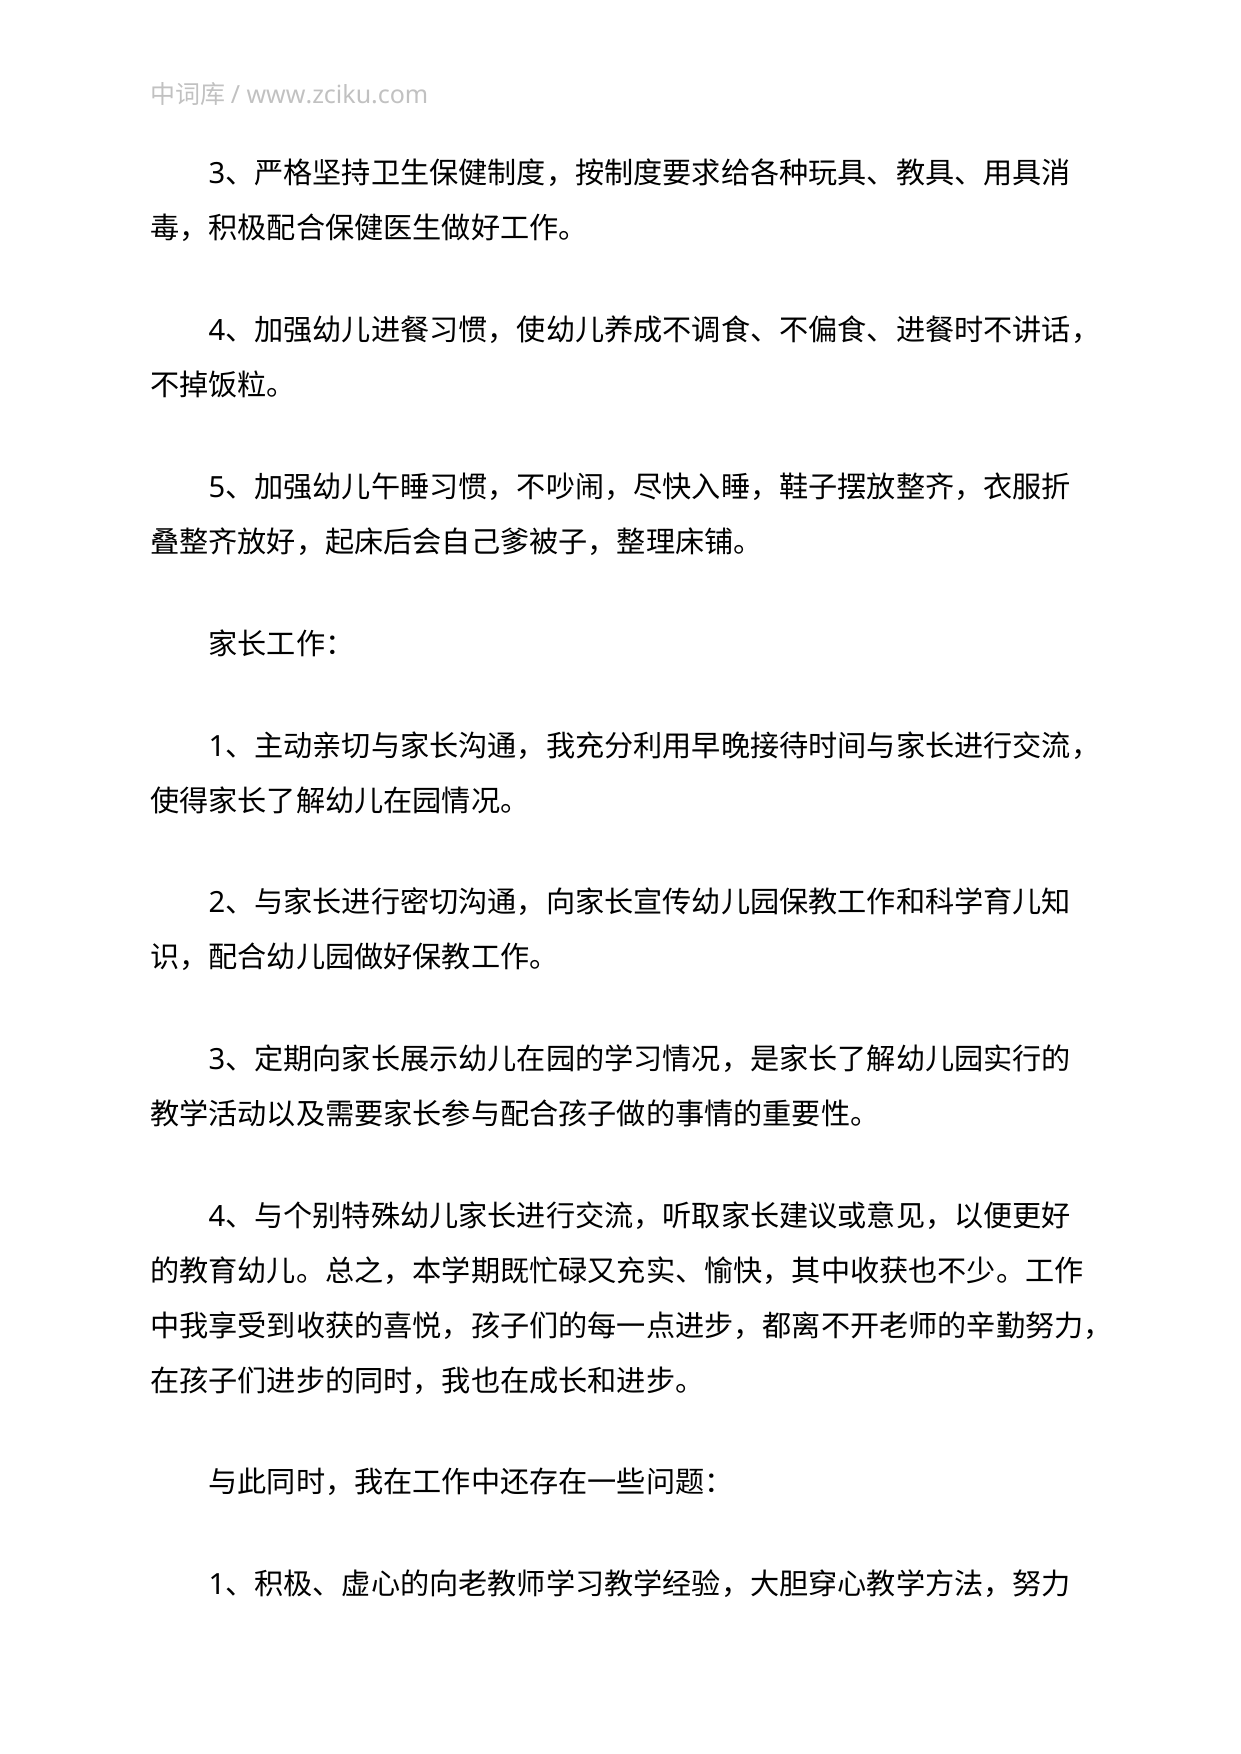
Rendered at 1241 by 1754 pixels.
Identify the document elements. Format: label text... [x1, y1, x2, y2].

text 3、严格坚持卫生保健制度，按制度要求给各种玩具、教具、用具消毒，积极配合保健医生做好工作。 [150, 150, 1090, 247]
text 4、与个别特殊幼儿家长进行交流，听取家长建议或意见，以便更好的教育幼儿。总之，本学期既忙碌又充实、愉快，其中收获也不少。工作中我享受到收获的喜悦，孩子们的每一点进步，都离不开老师的辛勤努力，在孩子们进步的同时，我也在成长和进步。 [150, 1192, 1090, 1399]
text 3、定期向家长展示幼儿在园的学习情况，是家长了解幼儿园实行的教学活动以及需要家长参与配合孩子做的事情的重要性。 [150, 1036, 1090, 1133]
text 1、主动亲切与家长沟通，我充分利用早晚接待时间与家长进行交流，使得家长了解幼儿在园情况。 [150, 722, 1090, 819]
text 4、加强幼儿进餐习惯，使幼儿养成不调食、不偏食、进餐时不讲话，不掉饭粒。 [150, 307, 1090, 404]
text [150, 1561, 1090, 1603]
text 家长工作： [150, 620, 1090, 663]
text 2、与家长进行密切沟通，向家长宣传幼儿园保教工作和科学育儿知识，配合幼儿园做好保教工作。 [150, 879, 1090, 976]
text 5、加强幼儿午睡习惯，不吵闹，尽快入睡，鞋子摆放整齐，衣服折叠整齐放好，起床后会自己爹被子，整理床铺。 [150, 463, 1090, 561]
text 与此同时，我在工作中还存在一些问题： [150, 1459, 1090, 1501]
